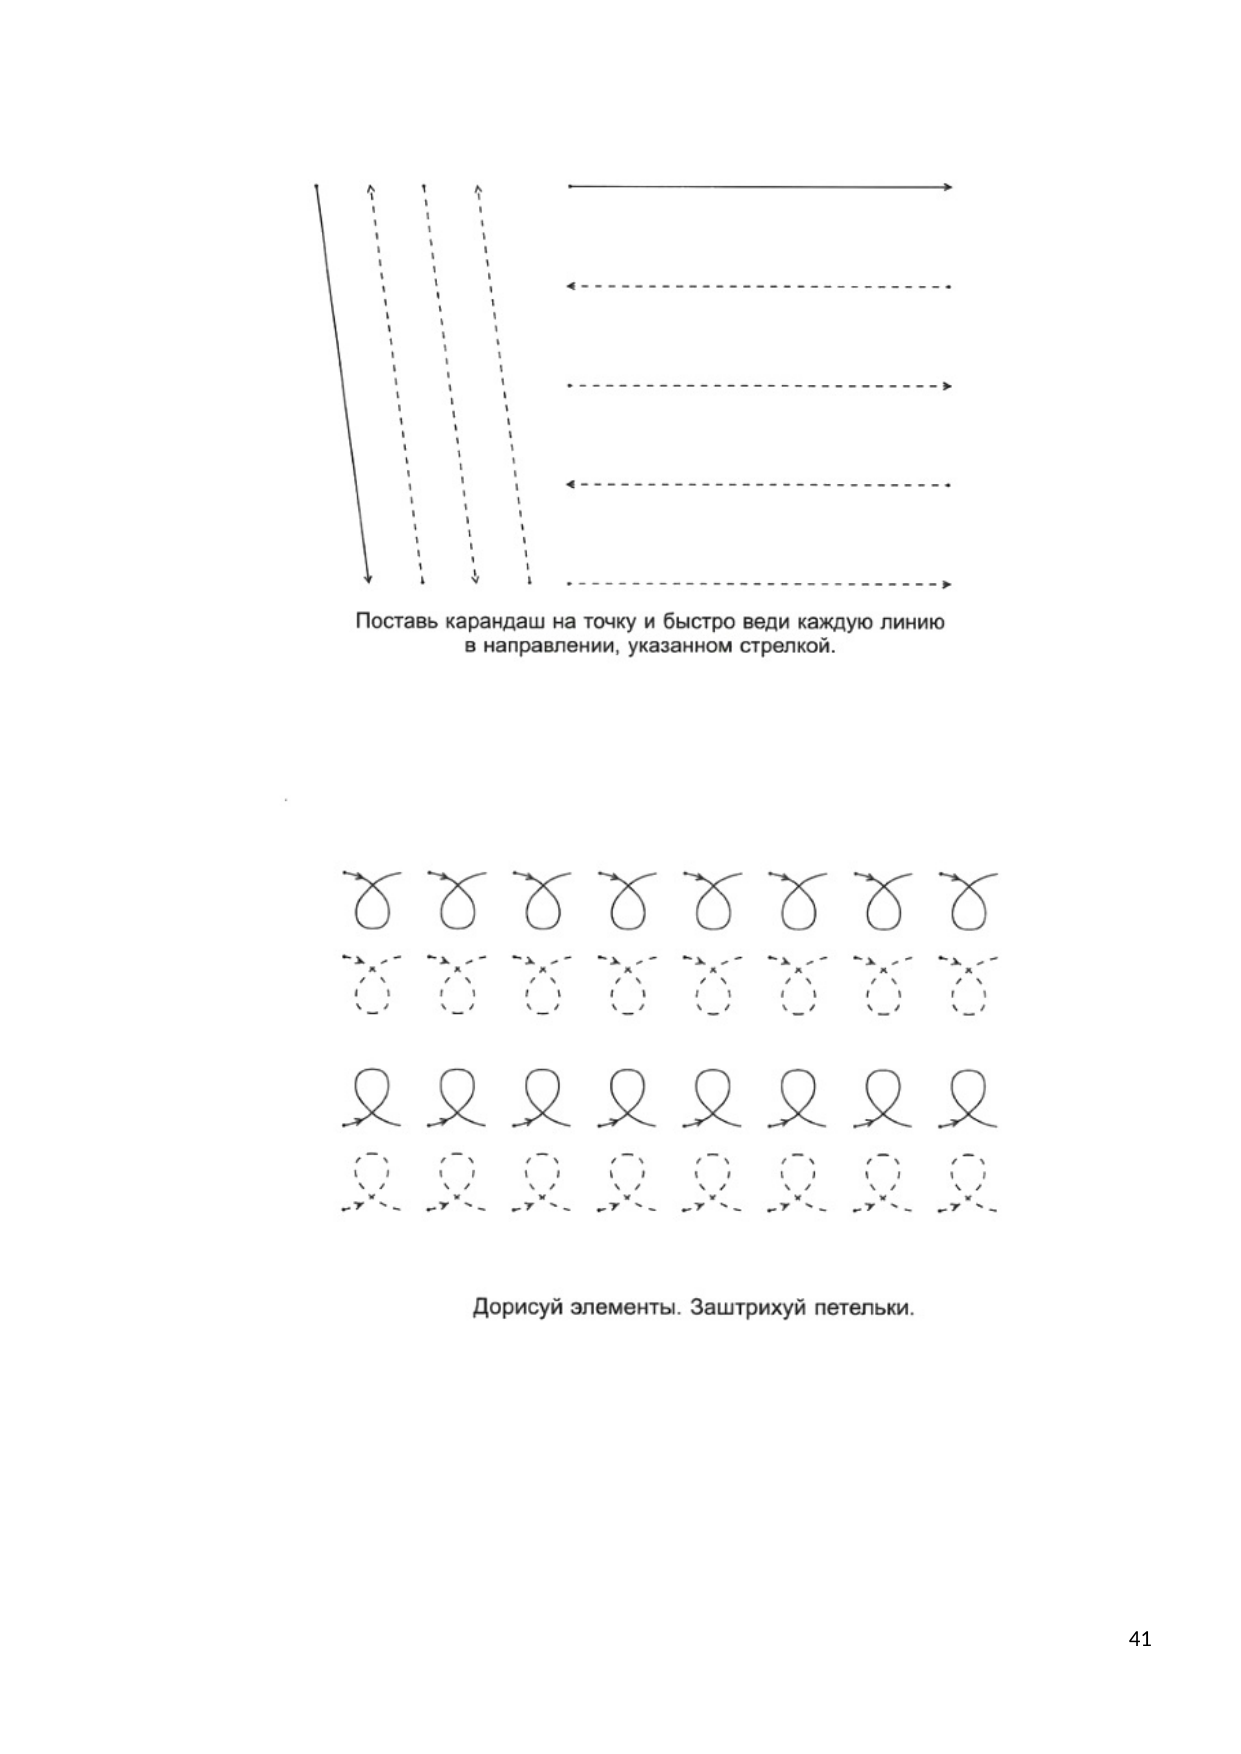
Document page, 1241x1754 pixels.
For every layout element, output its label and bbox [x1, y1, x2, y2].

picture [236, 118, 1073, 708]
picture [236, 763, 1124, 1390]
